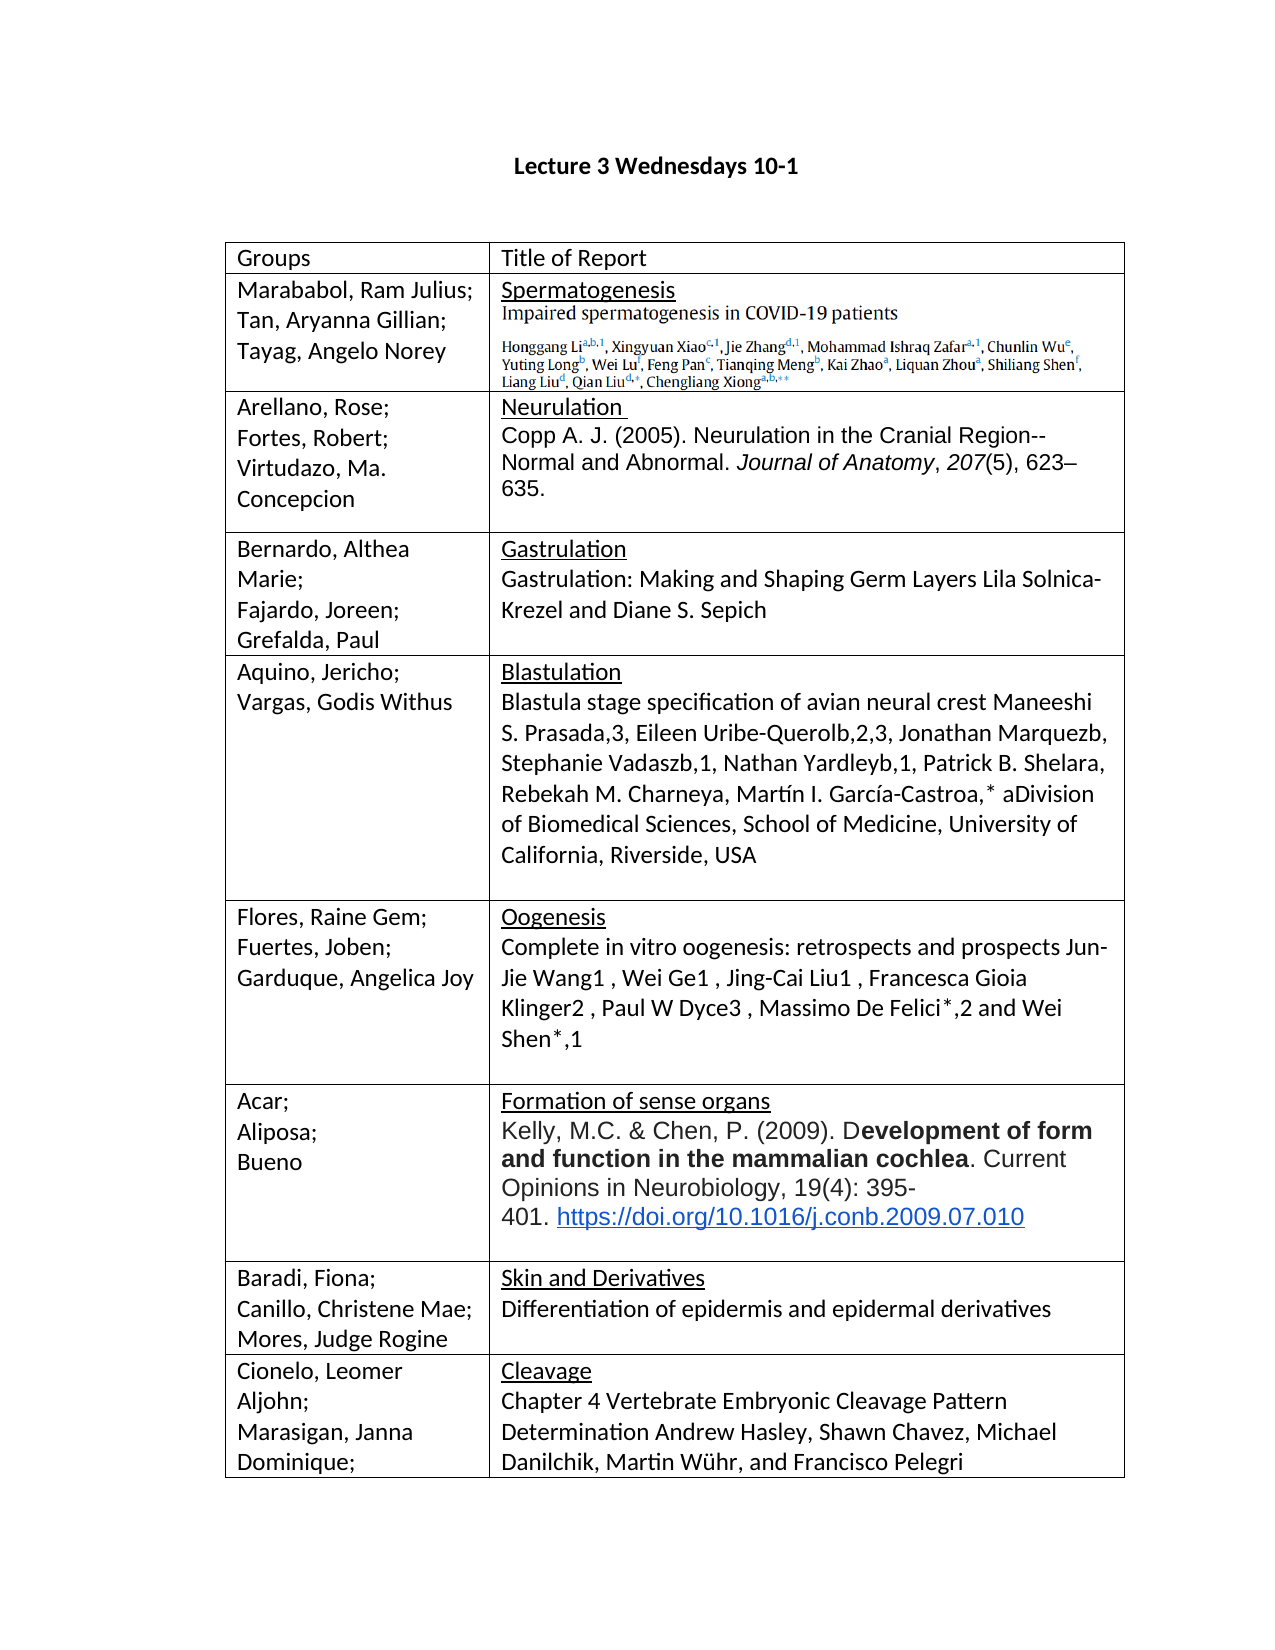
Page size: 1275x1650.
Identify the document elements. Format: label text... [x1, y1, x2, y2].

table_header Groups [226, 243, 489, 273]
table_cell Flores, Raine Gem; Fuertes, Joben; Garduque, Angelica Joy [226, 901, 489, 1084]
table_cell Acar; Aliposa; Bueno [226, 1085, 489, 1261]
table_cell Neurulation Copp A. J. (2005). Neurulation in the Cranial Region--Normal and Abnormal. Journal of Anatomy, 207(5), 623–635. [490, 392, 1124, 532]
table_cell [226, 1355, 489, 1477]
table_header Title of Report [490, 243, 1124, 273]
table_cell Bernardo, Althea Marie; Fajardo, Joreen; Grefalda, Paul [226, 533, 489, 655]
table_cell Baradi, Fiona; Canillo, Christene Mae; Mores, Judge Rogine [226, 1262, 489, 1354]
picture [501, 304, 1096, 391]
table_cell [490, 1355, 1124, 1477]
table_cell Arellano, Rose; Fortes, Robert; Virtudazo, Ma. Concepcion [226, 392, 489, 532]
table_cell Formation of sense organs Kelly, M.C. & Chen, P. (2009). Development of form and function in the mammalian cochlea. Current Opinions in Neurobiology, 19(4): 395-401. https://doi.org/10.1016/j.conb.2009.07.010 [490, 1085, 1124, 1261]
table_cell Spermatogenesis [490, 274, 1124, 391]
table_cell Skin and Derivatives Differentiation of epidermis and epidermal derivatives [490, 1262, 1124, 1354]
text Lecture 3 Wednesdays 10-1 [187, 150, 1125, 181]
table_cell Blastulation Blastula stage specification of avian neural crest Maneeshi S. Prasada,3, Eileen Uribe-Querolb,2,3, Jonathan Marquezb, Stephanie Vadaszb,1, Nathan Yardleyb,1, Patrick B. Shelara, Rebekah M. Charneya, Martín I. García-Castroa,* aDivision of Biomedical Sciences, School of Medicine, University of California, Riverside, USA [490, 656, 1124, 900]
table_cell Gastrulation Gastrulation: Making and Shaping Germ Layers Lila Solnica-Krezel and Diane S. Sepich [490, 533, 1124, 655]
table_cell Marababol, Ram Julius; Tan, Aryanna Gillian; Tayag, Angelo Norey [226, 274, 489, 391]
table_cell Oogenesis Complete in vitro oogenesis: retrospects and prospects Jun-Jie Wang1 , Wei Ge1 , Jing-Cai Liu1 , Francesca Gioia Klinger2 , Paul W Dyce3 , Massimo De Felici*,2 and Wei Shen*,1 [490, 901, 1124, 1084]
table_cell Aquino, Jericho; Vargas, Godis Withus [226, 656, 489, 900]
